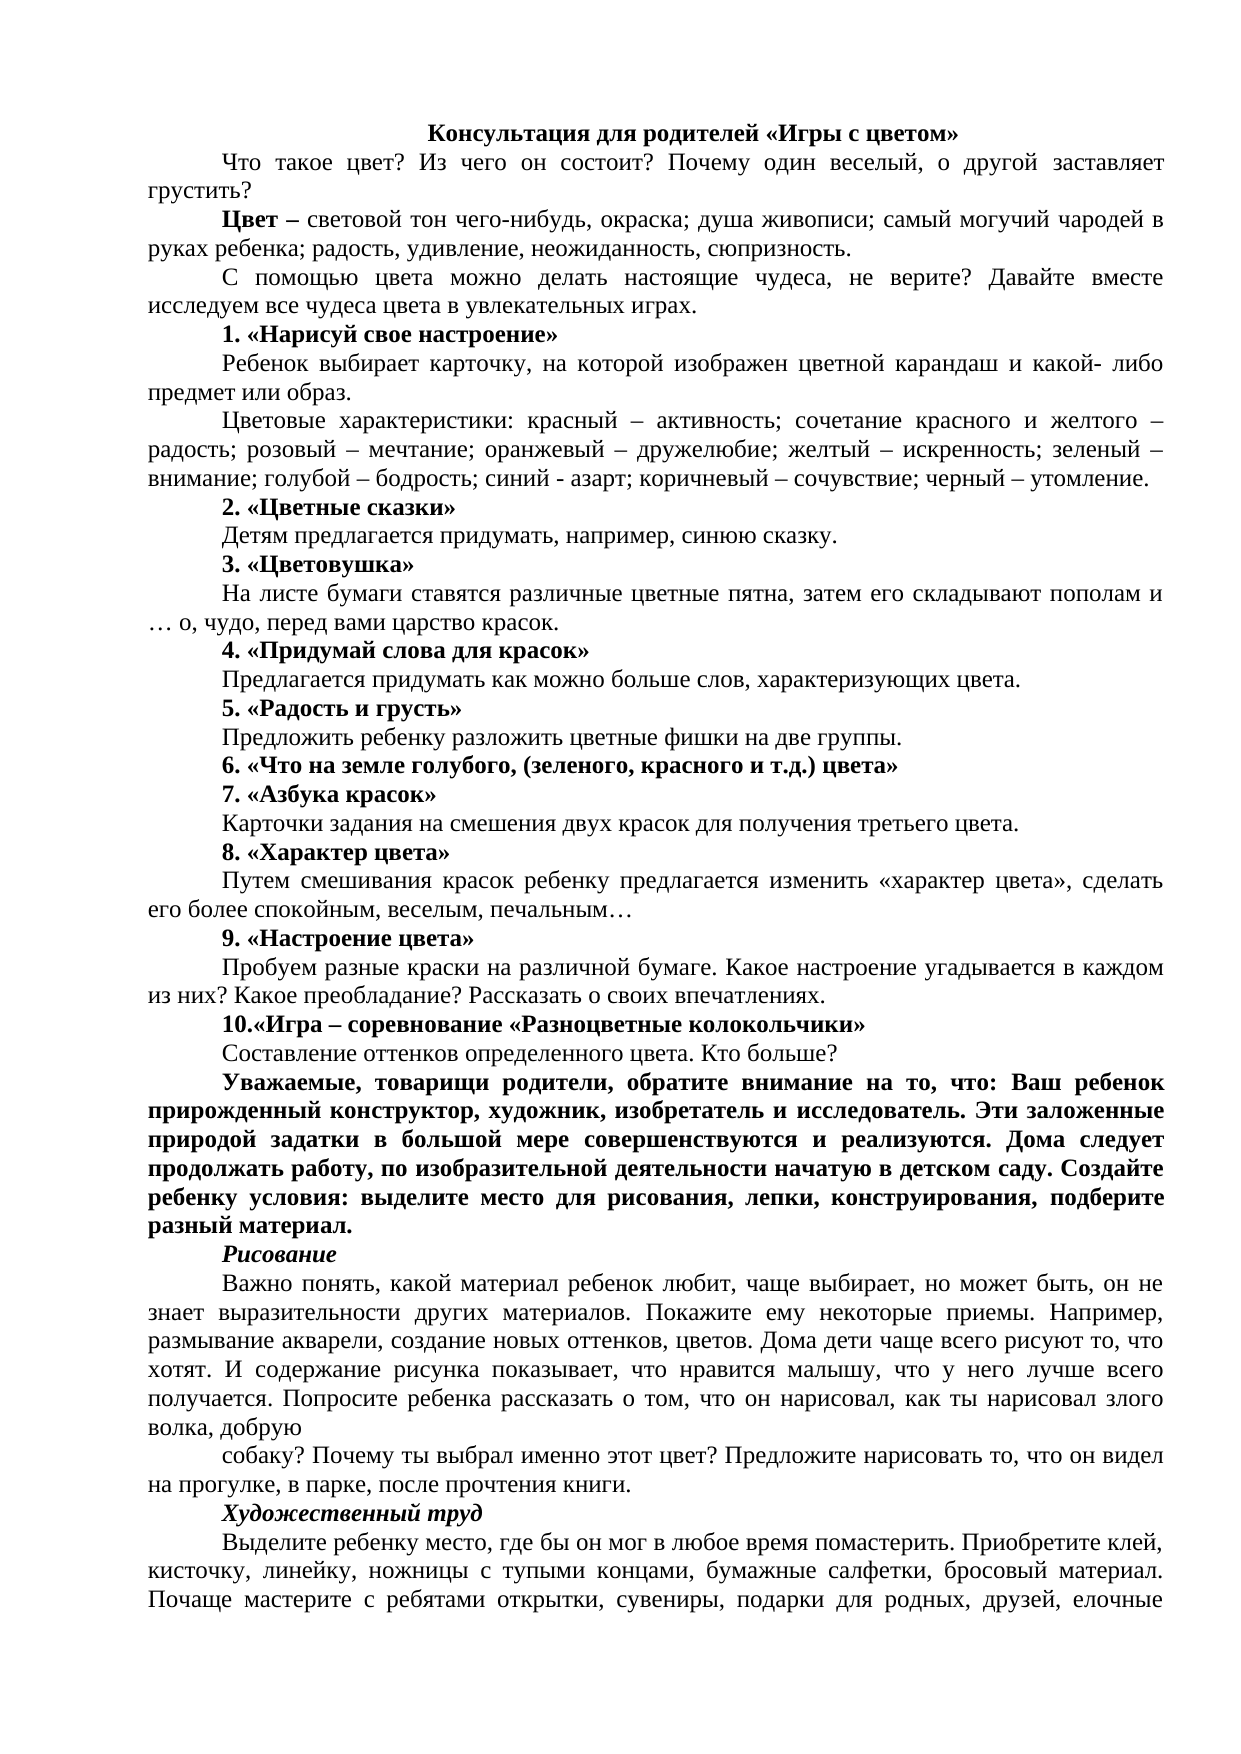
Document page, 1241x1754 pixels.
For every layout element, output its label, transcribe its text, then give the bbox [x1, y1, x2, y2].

text Важно понять, какой материал ребенок любит, чаще выбирает, но может быть, он не знает выразительности других материалов. Покажите ему некоторые приемы. Например, размывание акварели, создание новых оттенков, цветов. Дома дети чаще всего рисуют то, что хотят. И содержание рисунка показывает, что нравится малышу, что у него лучше всего получается. Попросите ребенка рассказать о том, что он нарисовал, как ты нарисовал злого волка, добрую [148, 1268, 1164, 1441]
text собаку? Почему ты выбрал именно этот цвет? Предложите нарисовать то, что он видел на прогулке, в парке, после прочтения книги. [148, 1441, 1164, 1498]
text Путем смешивания красок ребенку предлагается изменить «характер цвета», сделать его более спокойным, веселым, печальным… [148, 866, 1164, 923]
text 8. «Характер цвета» [148, 837, 1164, 866]
text Художественный труд [148, 1498, 1164, 1527]
text Уважаемые, товарищи родители, обратите внимание на то, что: Ваш ребенок прирожденный конструктор, художник, изобретатель и исследователь. Эти заложенные природой задатки в большой мере совершенствуются и реализуются. Дома следует продолжать работу, по изобразительной деятельности начатую в детском саду. Создайте ребенку условия: выделите место для рисования, лепки, конструирования, подберите разный материал. [148, 1067, 1164, 1239]
text Карточки задания на смешения двух красок для получения третьего цвета. [148, 808, 1164, 837]
text 6. «Что на земле голубого, (зеленого, красного и т.д.) цвета» [148, 751, 1164, 779]
text Составление оттенков определенного цвета. Кто больше? [148, 1038, 1164, 1067]
text Детям предлагается придумать, например, синюю сказку. [148, 521, 1164, 549]
text Консультация для родителей «Игры с цветом» [148, 118, 1164, 147]
text С помощью цвета можно делать настоящие чудеса, не верите? Давайте вместе исследуем все чудеса цвета в увлекательных играх. [148, 262, 1164, 319]
text 9. «Настроение цвета» [148, 923, 1164, 952]
text 7. «Азбука красок» [148, 779, 1164, 808]
text Предлагается придумать как можно больше слов, характеризующих цвета. [148, 664, 1164, 693]
text Цвет – световой тон чего-нибудь, окраска; душа живописи; самый могучий чародей в руках ребенка; радость, удивление, неожиданность, сюпризность. [148, 204, 1164, 262]
text 1. «Нарисуй свое настроение» [148, 319, 1164, 348]
text Ребенок выбирает карточку, на которой изображен цветной карандаш и какой- либо предмет или образ. [148, 348, 1164, 406]
text Пробуем разные краски на различной бумаге. Какое настроение угадывается в каждом из них? Какое преобладание? Рассказать о своих впечатлениях. [148, 952, 1164, 1009]
text 5. «Радость и грусть» [148, 693, 1164, 722]
text На листе бумаги ставятся различные цветные пятна, затем его складывают пополам и … о, чудо, перед вами царство красок. [148, 578, 1164, 636]
text 2. «Цветные сказки» [148, 492, 1164, 521]
text 4. «Придумай слова для красок» [148, 636, 1164, 664]
text 3. «Цветовушка» [148, 549, 1164, 578]
text Что такое цвет? Из чего он состоит? Почему один веселый, о другой заставляет грустить? [148, 147, 1164, 204]
text Рисование [148, 1239, 1164, 1268]
text Цветовые характеристики: красный – активность; сочетание красного и желтого – радость; розовый – мечтание; оранжевый – дружелюбие; желтый – искренность; зеленый – внимание; голубой – бодрость; синий - азарт; коричневый – сочувствие; черный – утомление. [148, 406, 1164, 492]
text Предложить ребенку разложить цветные фишки на две группы. [148, 722, 1164, 751]
text 10.«Игра – соревнование «Разноцветные колокольчики» [148, 1009, 1164, 1038]
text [148, 1527, 1164, 1613]
